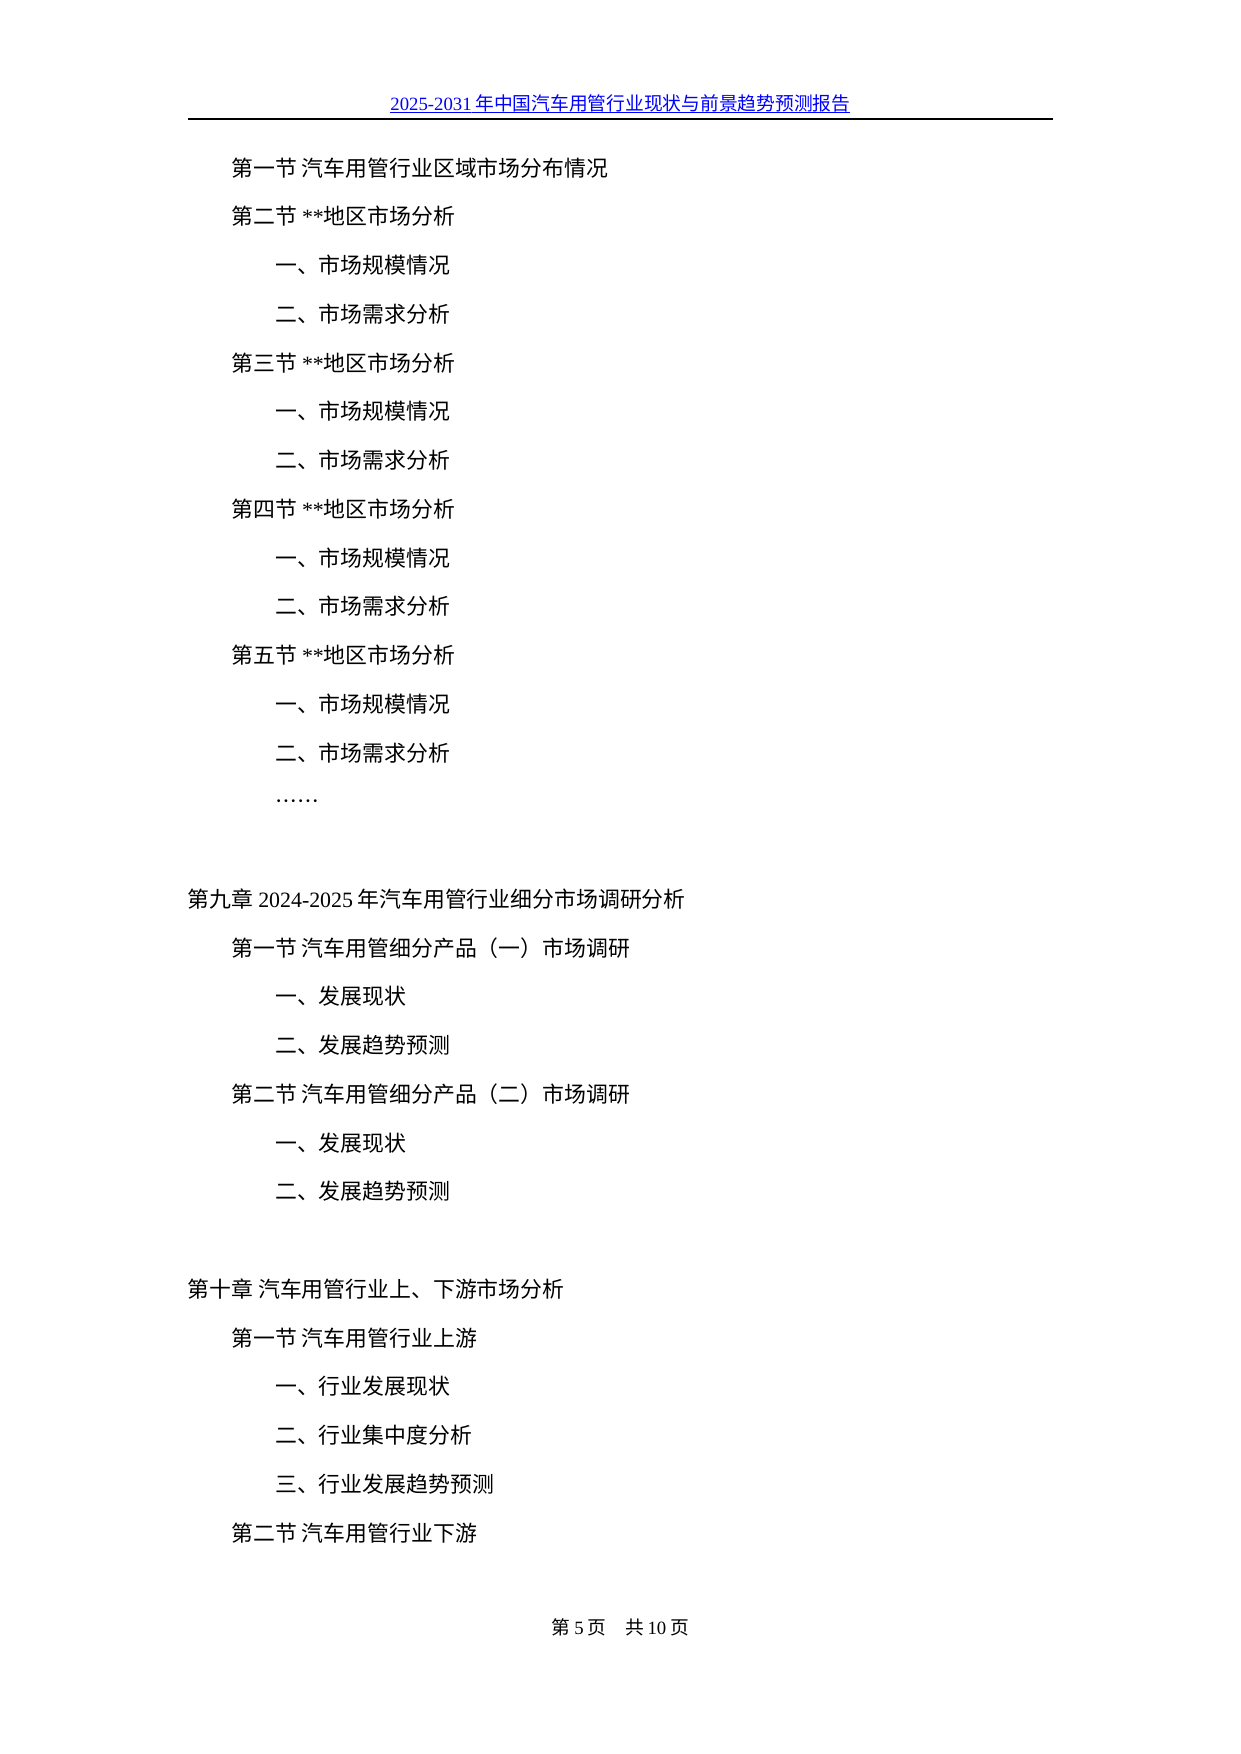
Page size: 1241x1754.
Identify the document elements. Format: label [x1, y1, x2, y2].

text [187, 150, 1053, 1548]
